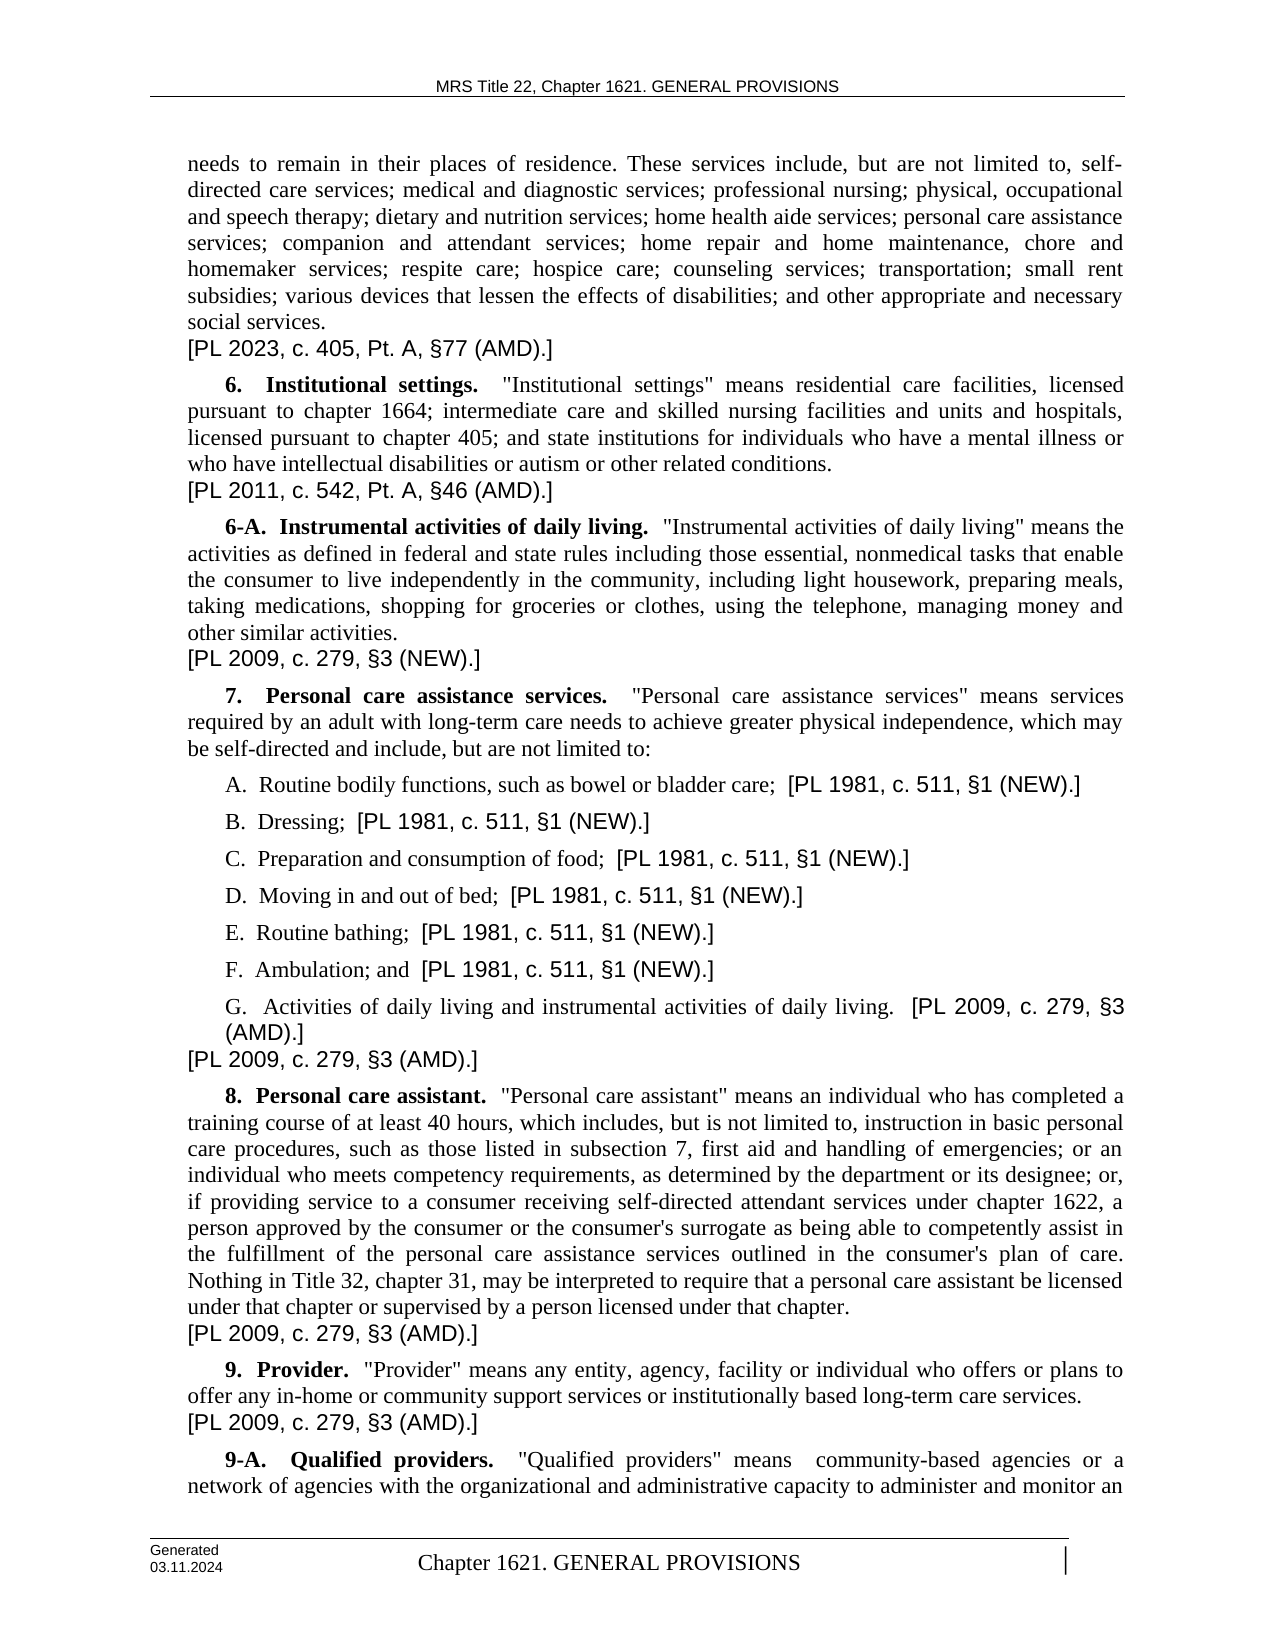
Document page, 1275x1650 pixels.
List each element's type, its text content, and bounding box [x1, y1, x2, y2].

text 6. Institutional settings. "Institutional settings" means residential care facilities, licensed pursuant to chapter 1664; intermediate care and skilled nursing facilities and units and hospitals, licensed pursuant to chapter 405; and state institutions for individuals who have a mental illness or who have intellectual disabilities or autism or other related conditions. [187, 371, 1125, 477]
text G. Activities of daily living and instrumental activities of daily living. [PL 2009, c. 279, §3 (AMD).] [225, 993, 1125, 1046]
text [PL 2011, c. 542, Pt. A, §46 (AMD).] [187, 477, 1125, 503]
text 9. Provider. "Provider" means any entity, agency, facility or individual who offers or plans to offer any in-home or community support services or institutionally based long-term care services. [187, 1356, 1125, 1409]
text 8. Personal care assistant. "Personal care assistant" means an individual who has completed a training course of at least 40 hours, which includes, but is not limited to, instruction in basic personal care procedures, such as those listed in subsection 7, first aid and handling of emergencies; or an individual who meets competency requirements, as determined by the department or its designee; or, if providing service to a consumer receiving self-directed attendant services under chapter 1622, a person approved by the consumer or the consumer's surrogate as being able to competently assist in the fulfillment of the personal care assistance services outlined in the consumer's plan of care. Nothing in Title 32, chapter 31, may be interpreted to require that a personal care assistant be licensed under that chapter or supervised by a person licensed under that chapter. [187, 1082, 1125, 1319]
text 7. Personal care assistance services. "Personal care assistance services" means services required by an adult with long-term care needs to achieve greater physical independence, which may be self-directed and include, but are not limited to: [187, 682, 1125, 761]
text C. Preparation and consumption of food; [PL 1981, c. 511, §1 (NEW).] [225, 845, 1125, 872]
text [187, 150, 1125, 334]
text E. Routine bathing; [PL 1981, c. 511, §1 (NEW).] [225, 919, 1125, 945]
text B. Dressing; [PL 1981, c. 511, §1 (NEW).] [225, 808, 1125, 835]
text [187, 1446, 1125, 1498]
text A. Routine bodily functions, such as bowel or bladder care; [PL 1981, c. 511, §1 (NEW).] [225, 771, 1125, 798]
text [PL 2023, c. 405, Pt. A, §77 (AMD).] [187, 334, 1125, 361]
text [PL 2009, c. 279, §3 (NEW).] [187, 645, 1125, 672]
text [PL 2009, c. 279, §3 (AMD).] [187, 1046, 1125, 1072]
text [PL 2009, c. 279, §3 (AMD).] [187, 1319, 1125, 1346]
text F. Ambulation; and [PL 1981, c. 511, §1 (NEW).] [225, 956, 1125, 982]
text [PL 2009, c. 279, §3 (AMD).] [187, 1409, 1125, 1435]
text 6-A. Instrumental activities of daily living. "Instrumental activities of daily living" means the activities as defined in federal and state rules including those essential, nonmedical tasks that enable the consumer to live independently in the community, including light housework, preparing meals, taking medications, shopping for groceries or clothes, using the telephone, managing money and other similar activities. [187, 513, 1125, 645]
text D. Moving in and out of bed; [PL 1981, c. 511, §1 (NEW).] [225, 882, 1125, 908]
